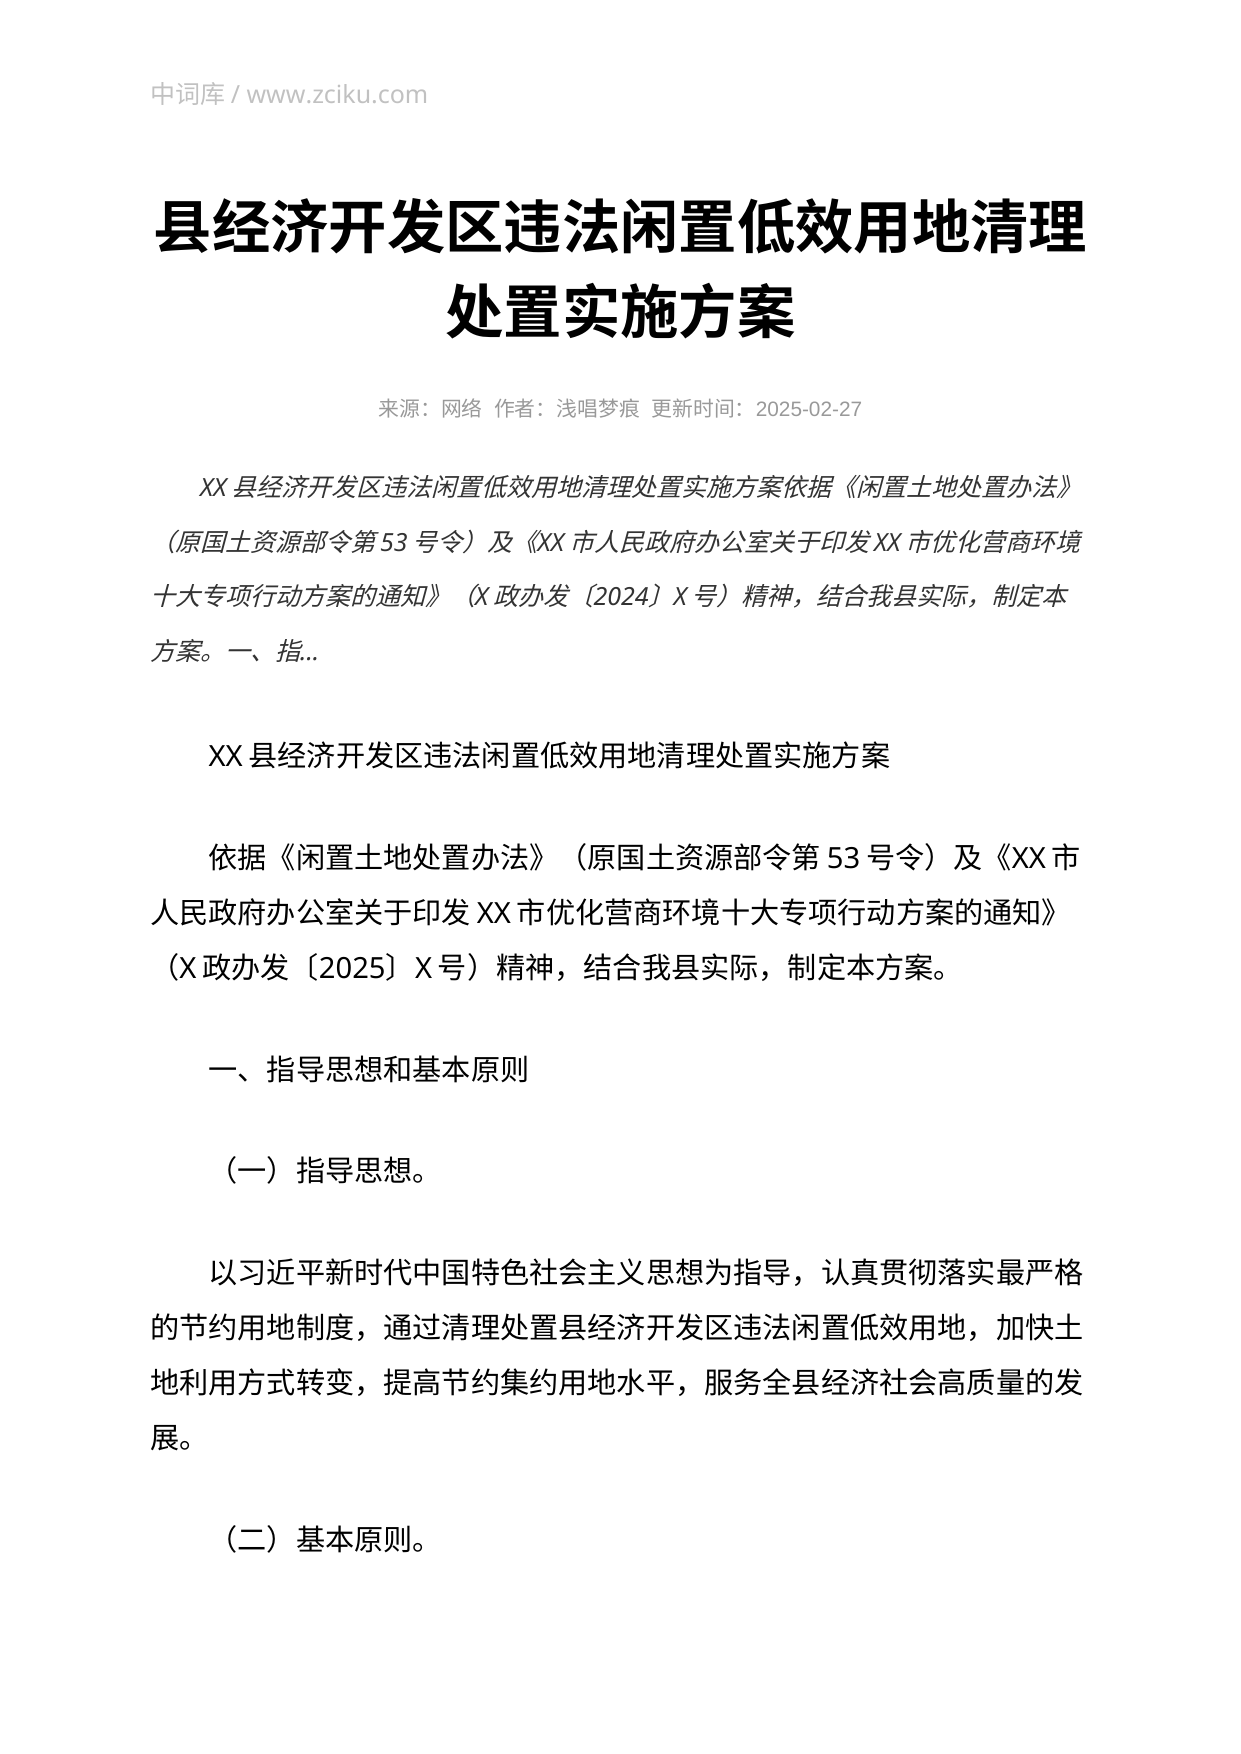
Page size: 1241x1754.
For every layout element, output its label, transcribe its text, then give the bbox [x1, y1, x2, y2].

text XX县经济开发区违法闲置低效用地清理处置实施方案依据《闲置土地处置办法》（原国土资源部令第53号令）及《XX市人民政府办公室关于印发XX市优化营商环境十大专项行动方案的通知》（X政办发〔2024〕X号）精神，结合我县实际，制定本方案。一、指... [150, 468, 1090, 667]
subtitle 县经济开发区违法闲置低效用地清理处置实施方案 [150, 181, 1090, 350]
text （二）基本原则。 [150, 1516, 1090, 1558]
text 来源：网络 作者：浅唱梦痕 更新时间：2025-02-27 [150, 397, 1090, 421]
text 依据《闲置土地处置办法》（原国土资源部令第53号令）及《XX市人民政府办公室关于印发XX市优化营商环境十大专项行动方案的通知》（X政办发〔2025〕X号）精神，结合我县实际，制定本方案。 [150, 834, 1090, 987]
text XX县经济开发区违法闲置低效用地清理处置实施方案 [150, 732, 1090, 775]
text 以习近平新时代中国特色社会主义思想为指导，认真贯彻落实最严格的节约用地制度，通过清理处置县经济开发区违法闲置低效用地，加快土地利用方式转变，提高节约集约用地水平，服务全县经济社会高质量的发展。 [150, 1250, 1090, 1457]
text （一）指导思想。 [150, 1148, 1090, 1190]
text 一、指导思想和基本原则 [150, 1046, 1090, 1088]
